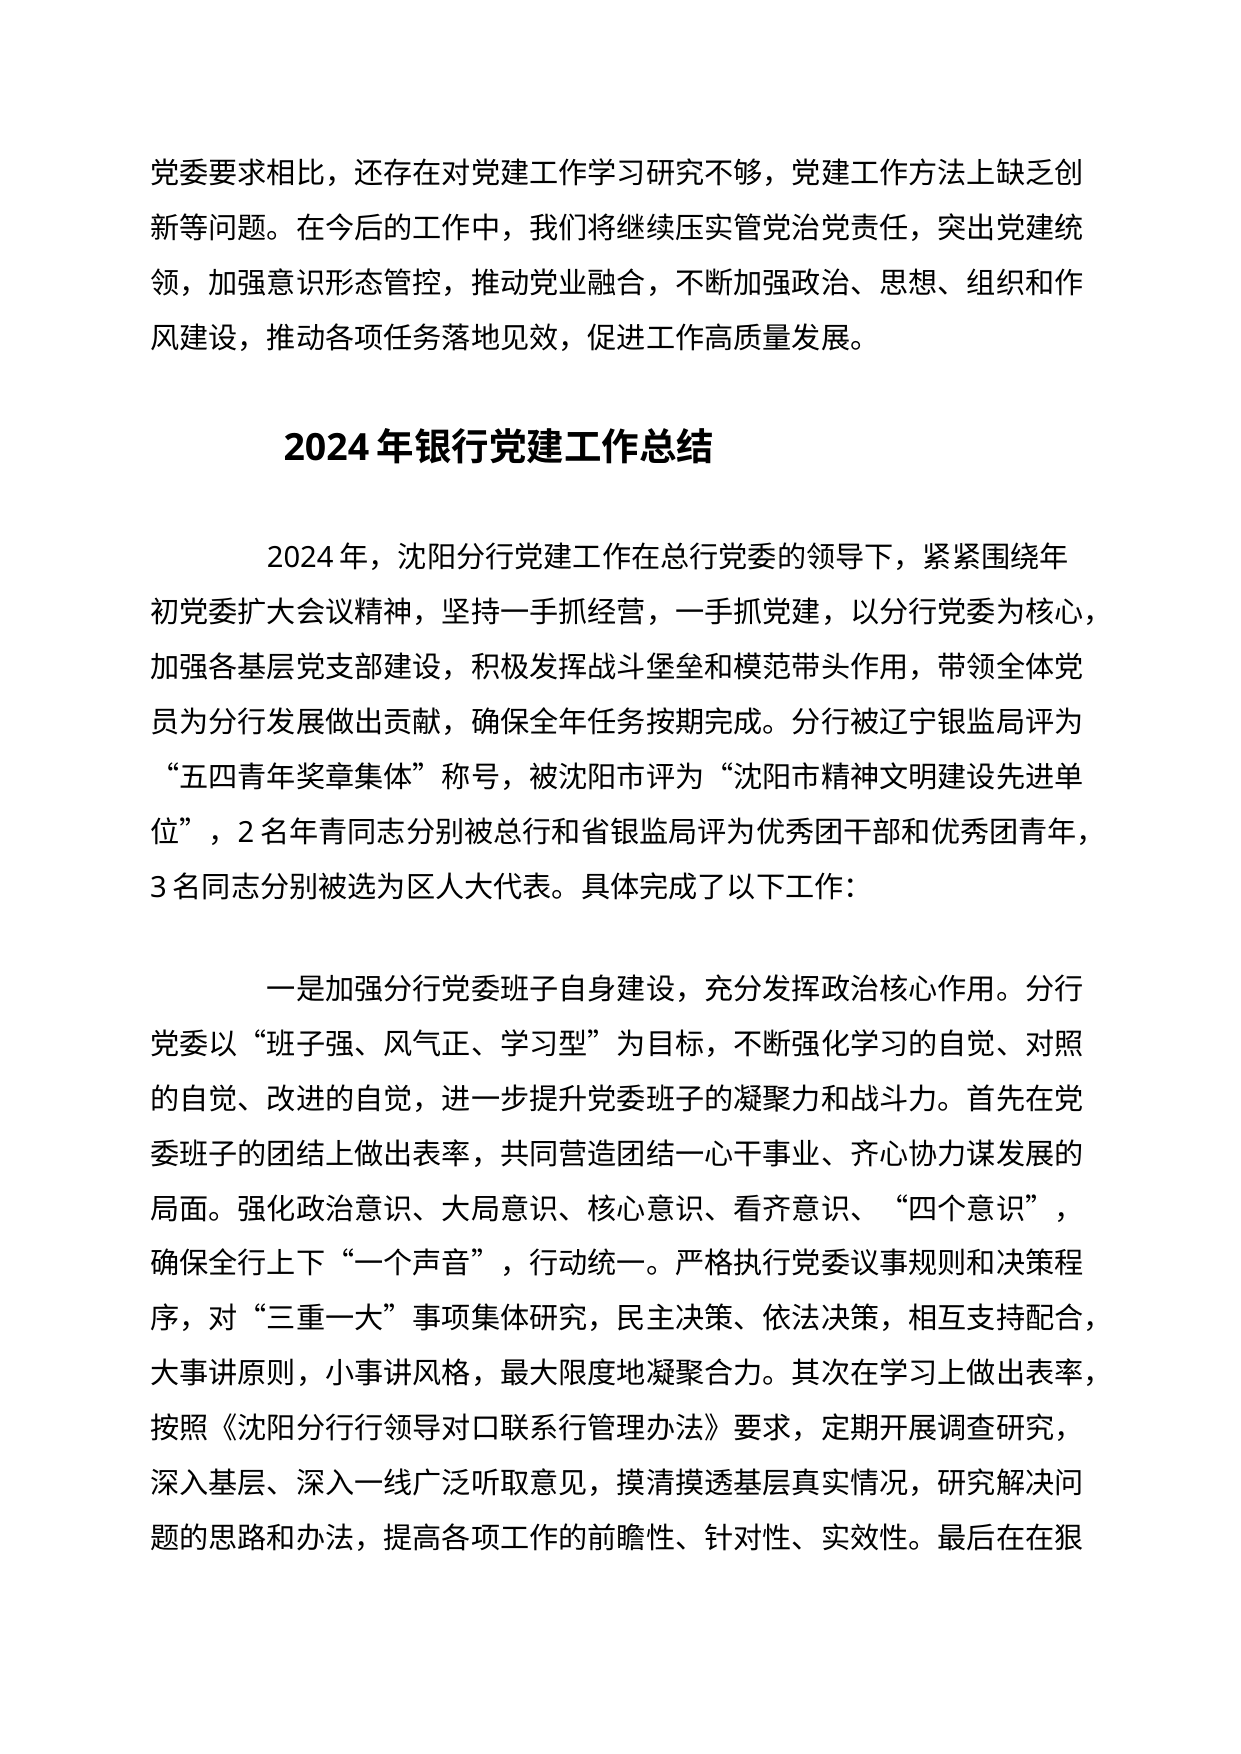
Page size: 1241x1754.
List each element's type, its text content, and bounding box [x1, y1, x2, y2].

text 2024年银行党建工作总结 [150, 416, 1090, 471]
text 2024年，沈阳分行党建工作在总行党委的领导下，紧紧围绕年初党委扩大会议精神，坚持一手抓经营，一手抓党建，以分行党委为核心，加强各基层党支部建设，积极发挥战斗堡垒和模范带头作用，带领全体党员为分行发展做出贡献，确保全年任务按期完成。分行被辽宁银监局评为“五四青年奖章集体”称号，被沈阳市评为“沈阳市精神文明建设先进单位”，2名年青同志分别被总行和省银监局评为优秀团干部和优秀团青年，3名同志分别被选为区人大代表。具体完成了以下工作： [150, 534, 1090, 906]
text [150, 966, 1090, 1557]
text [150, 150, 1090, 357]
